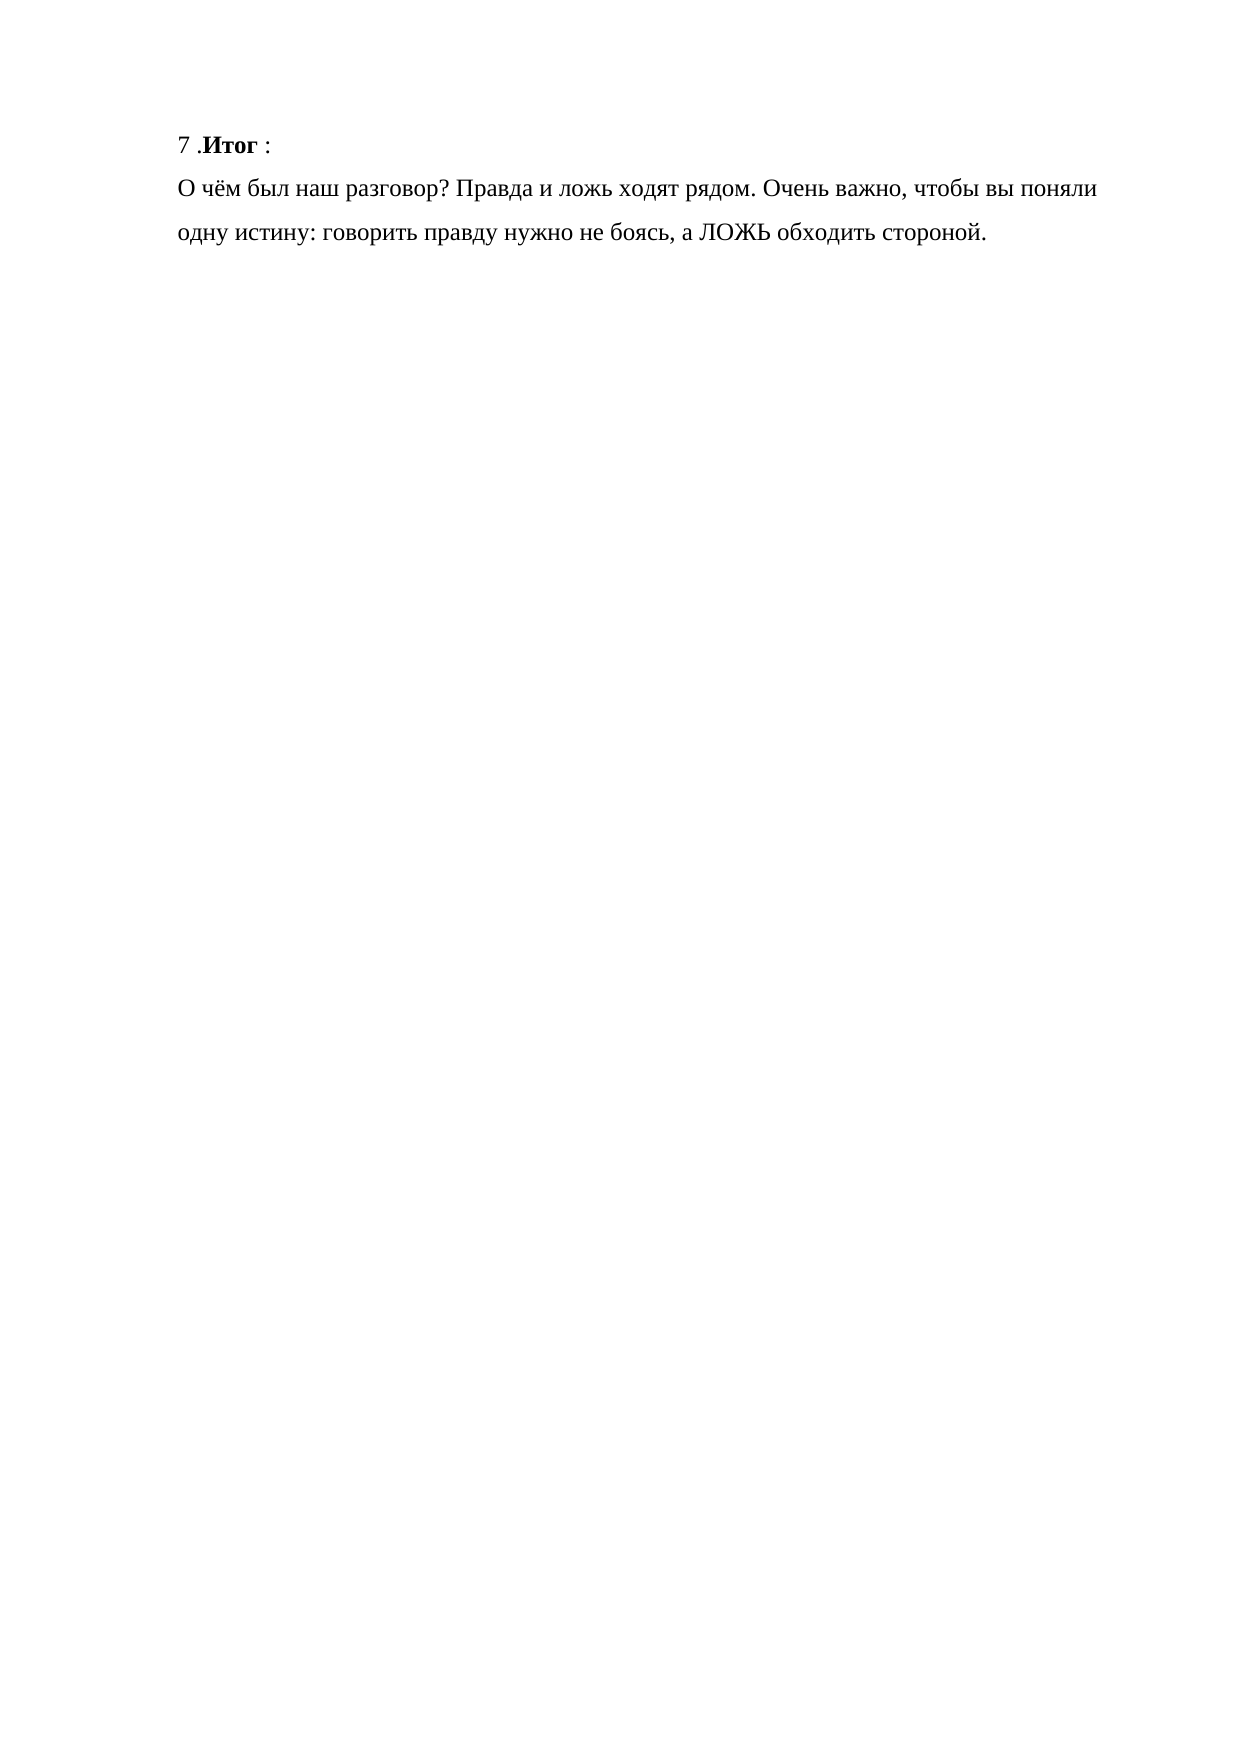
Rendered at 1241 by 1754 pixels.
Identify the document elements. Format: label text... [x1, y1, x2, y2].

text 7 .Итог : [177, 130, 1137, 159]
text О чём был наш разговор? Правда и ложь ходят рядом. Очень важно, чтобы вы поняли одну истину: говорить правду нужно не боясь, а ЛОЖЬ обходить стороной. [177, 173, 1137, 245]
